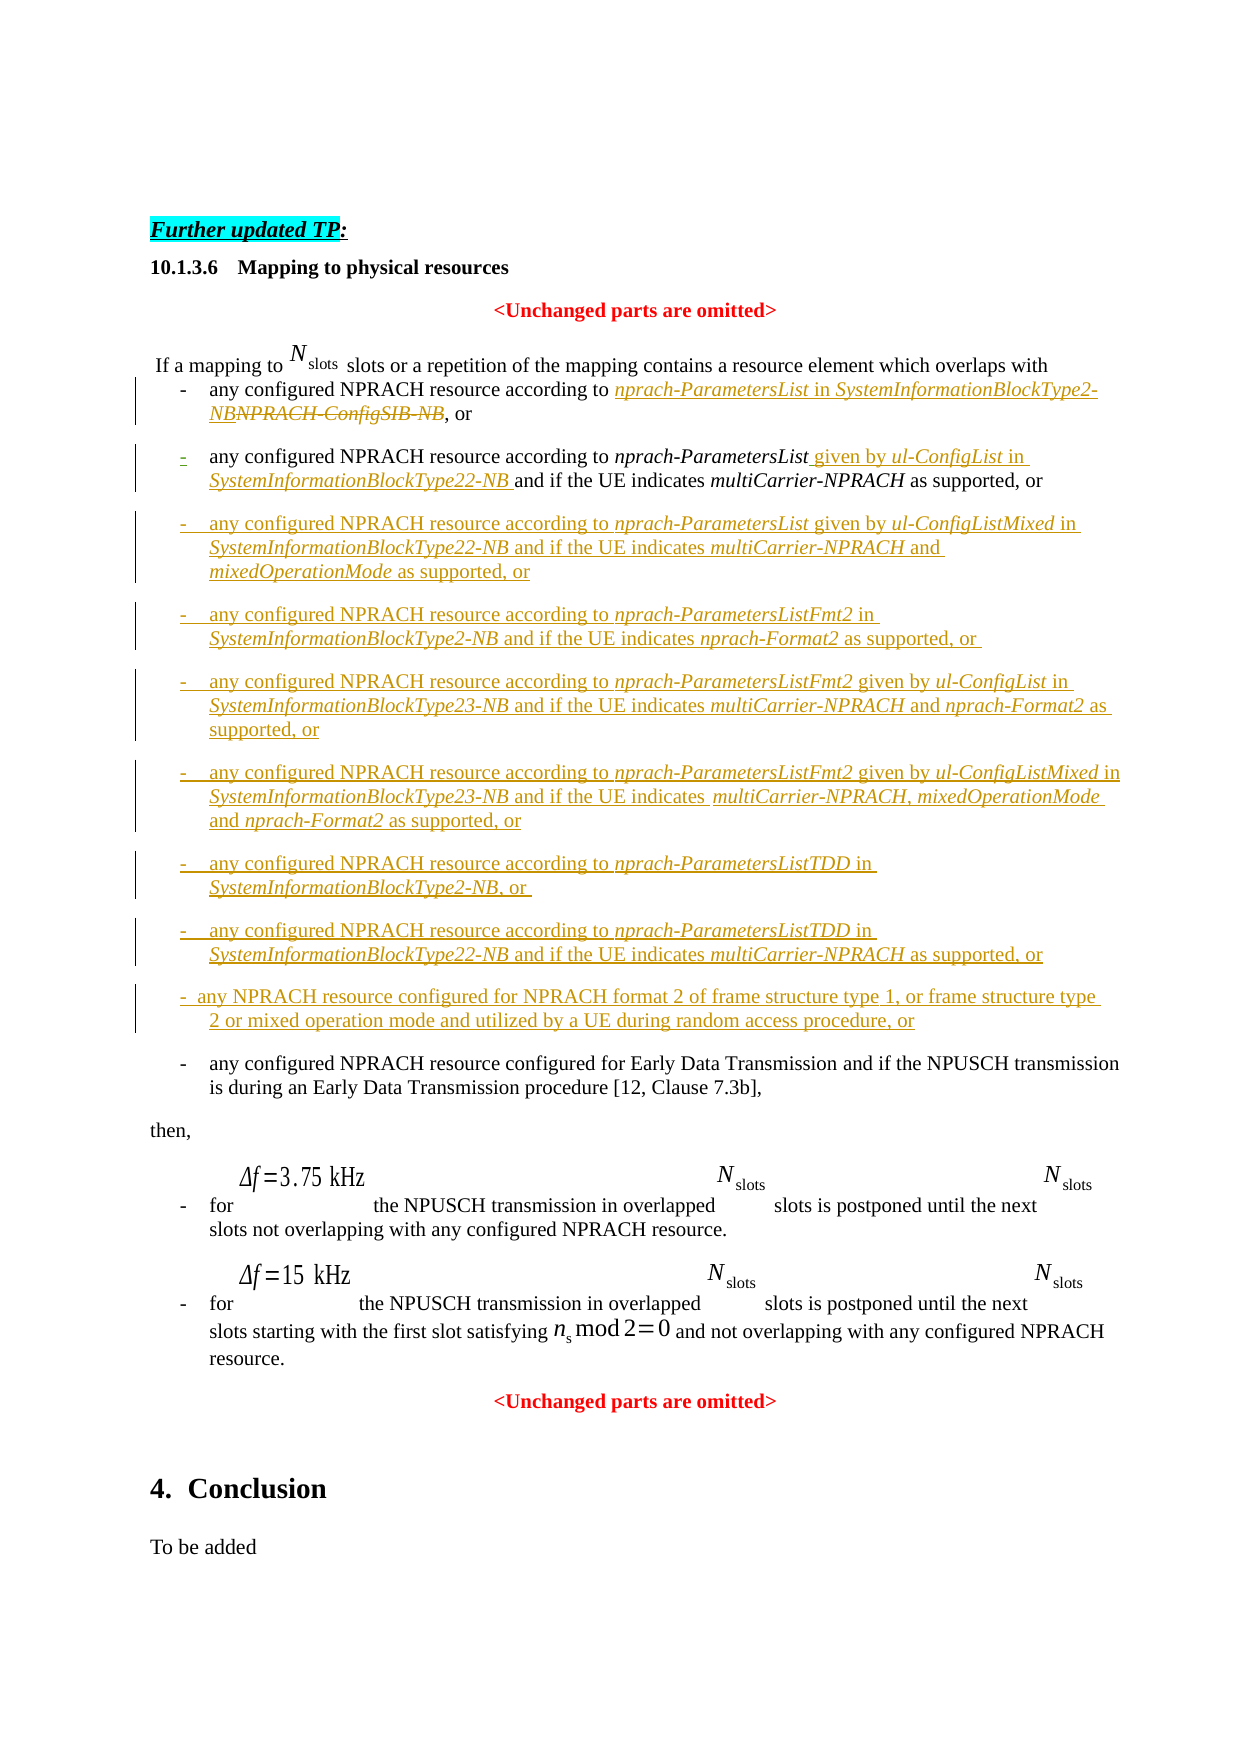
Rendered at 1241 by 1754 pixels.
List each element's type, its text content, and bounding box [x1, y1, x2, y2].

text To be added [150, 1534, 1120, 1559]
text If a mapping to slots or a repetition of the mapping contains a resource element which overlaps with [150, 340, 1120, 377]
text Further updated TP: [340, 216, 1120, 242]
text - any configured NPRACH resource configured for Early Data Transmission and if the NPUSCH transmission is during an Early Data Transmission procedure [12, Clause 7.3b], [179, 1051, 1120, 1099]
text - for the NPUSCH transmission in overlapped slots is postponed until the next slots starting with the first slot satisfying and not overlapping with any configured NPRACH resource. [179, 1259, 1120, 1370]
text <Unchanged parts are omitted> [150, 1389, 1120, 1413]
text 10.1.3.6 Mapping to physical resources [150, 255, 1120, 279]
text <Unchanged parts are omitted> [150, 297, 1120, 322]
text then, [150, 1118, 1120, 1142]
text - any configured NPRACH resource according to , or [179, 377, 1120, 425]
subtitle Conclusion [150, 1471, 1120, 1505]
text - for the NPUSCH transmission in overlapped slots is postponed until the next slots not overlapping with any configured NPRACH resource. [179, 1161, 1120, 1241]
text any configured NPRACH resource according to nprach-ParametersListand if the UE indicates multiCarrier-NPRACH as supported, or [179, 444, 1120, 492]
